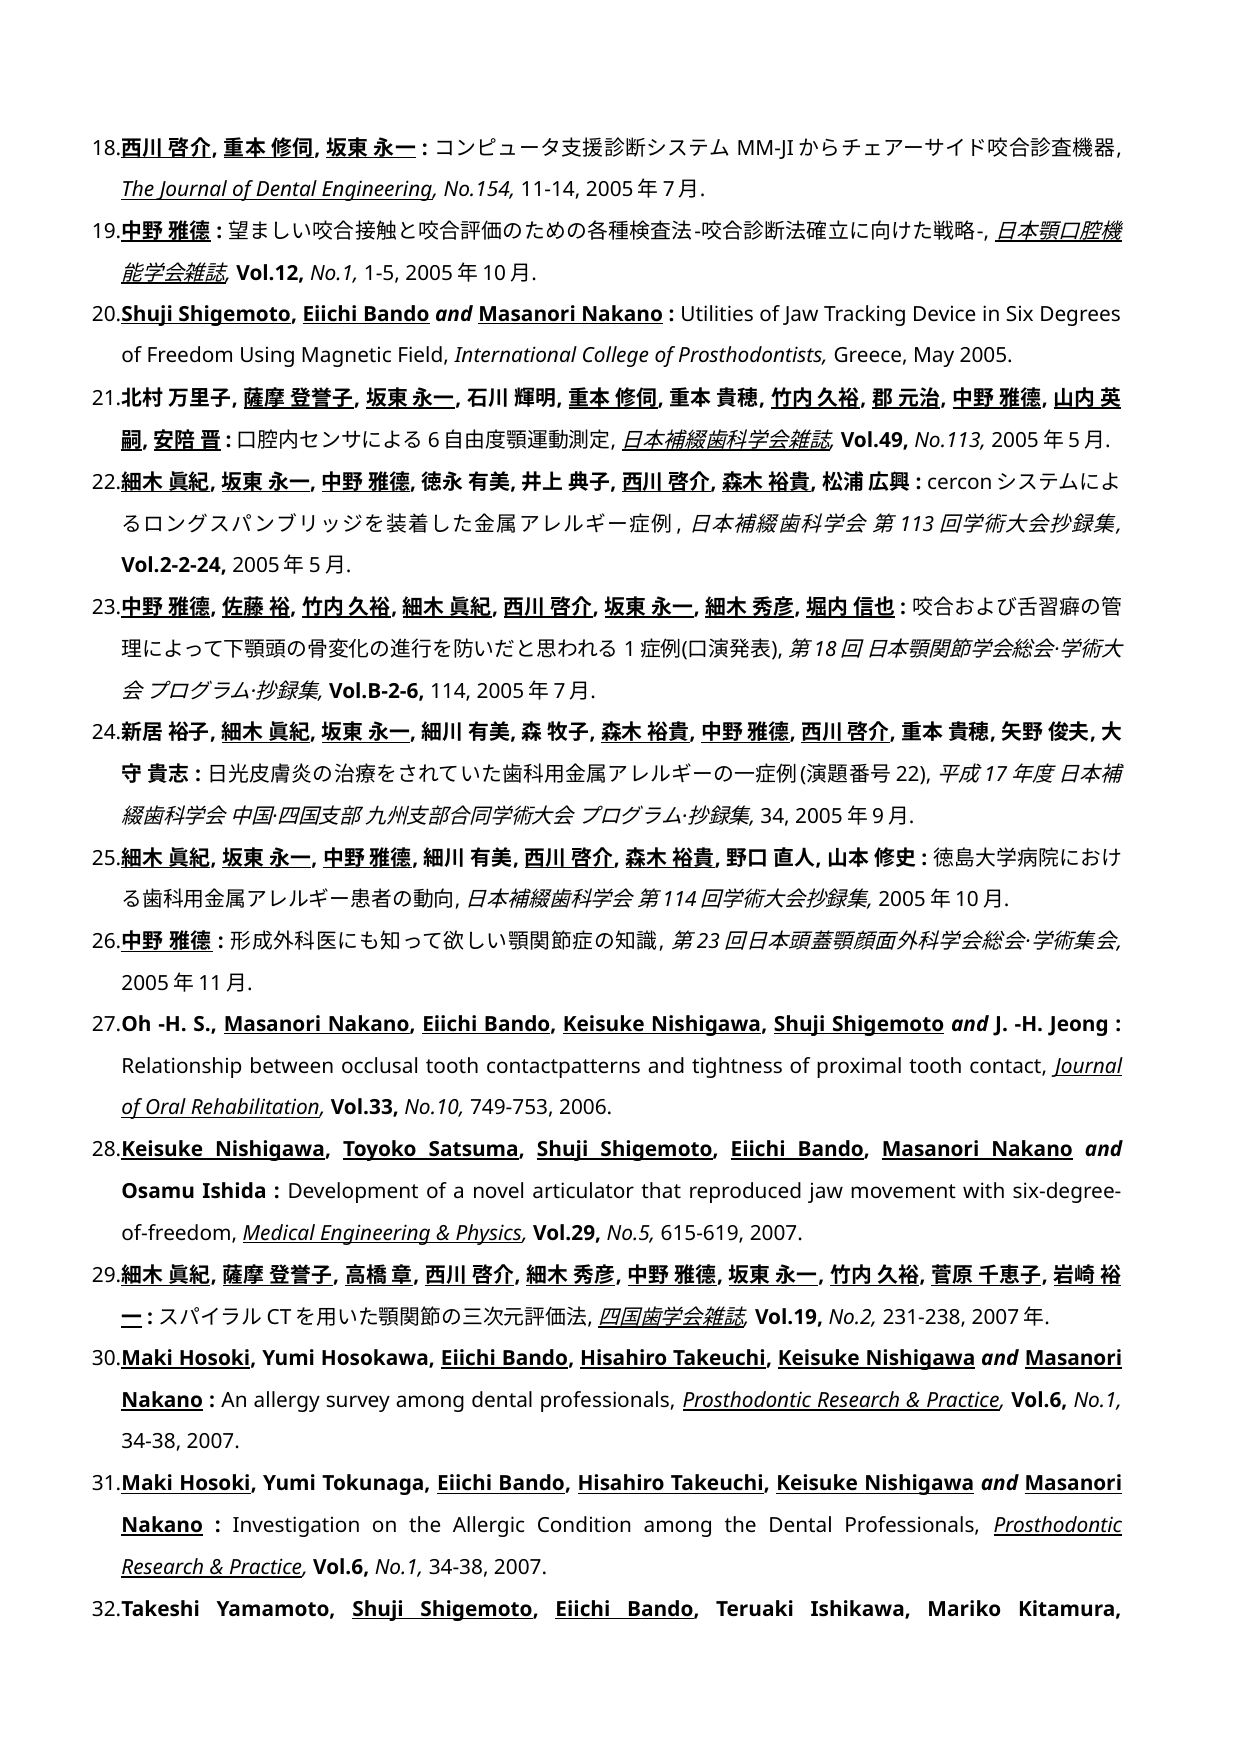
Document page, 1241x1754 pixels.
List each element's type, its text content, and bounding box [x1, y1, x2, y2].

list 細木 眞紀, 坂東 永一, 中野 雅德, 徳永 有美, 井上 典子, 西川 啓介, 森木 裕貴, 松浦 広興 : cerconシステムによるロングスパンブリッジを装着した金属アレルギー症例, 日本補綴歯科学会 第113回学術大会抄録集, Vol.2-2-24, 2005年5月. [92, 459, 1122, 584]
list 中野 雅德 : 望ましい咬合接触と咬合評価のための各種検査法-咬合診断法確立に向けた戦略-, 日本顎口腔機能学会雑誌, Vol.12, No.1, 1-5, 2005年10月. [92, 209, 1122, 292]
list Shuji Shigemoto, Eiichi Bando and Masanori Nakano : Utilities of Jaw Tracking Device in Six Degrees of Freedom Using Magnetic Field, International College of Prosthodontists, Greece, May 2005. [92, 292, 1122, 376]
list Keisuke Nishigawa, Toyoko Satsuma, Shuji Shigemoto, Eiichi Bando, Masanori Nakano and Osamu Ishida : Development of a novel articulator that reproduced jaw movement with six-degree-of-freedom, Medical Engineering & Physics, Vol.29, No.5, 615-619, 2007. [92, 1128, 1122, 1253]
list 細木 眞紀, 坂東 永一, 中野 雅德, 細川 有美, 西川 啓介, 森木 裕貴, 野口 直人, 山本 修史 : 徳島大学病院における歯科用金属アレルギー患者の動向, 日本補綴歯科学会 第114回学術大会抄録集, 2005年10月. [92, 835, 1122, 919]
list Oh -H. S., Masanori Nakano, Eiichi Bando, Keisuke Nishigawa, Shuji Shigemoto and J. -H. Jeong : Relationship between occlusal tooth contactpatterns and tightness of proximal tooth contact, Journal of Oral Rehabilitation, Vol.33, No.10, 749-753, 2006. [92, 1002, 1122, 1128]
list Maki Hosoki, Yumi Tokunaga, Eiichi Bando, Hisahiro Takeuchi, Keisuke Nishigawa and Masanori Nakano : Investigation on the Allergic Condition among the Dental Professionals, Prosthodontic Research & Practice, Vol.6, No.1, 34-38, 2007. [92, 1462, 1122, 1587]
list 北村 万里子, 薩摩 登誉子, 坂東 永一, 石川 輝明, 重本 修伺, 重本 貴穂, 竹内 久裕, 郡 元治, 中野 雅德, 山内 英嗣, 安陪 晋 : 口腔内センサによる6自由度顎運動測定, 日本補綴歯科学会雑誌, Vol.49, No.113, 2005年5月. [92, 376, 1122, 459]
list 中野 雅德 : 形成外科医にも知って欲しい顎関節症の知識, 第23回日本頭蓋顎顔面外科学会総会·学術集会, 2005年11月. [92, 919, 1122, 1002]
list Maki Hosoki, Yumi Hosokawa, Eiichi Bando, Hisahiro Takeuchi, Keisuke Nishigawa and Masanori Nakano : An allergy survey among dental professionals, Prosthodontic Research & Practice, Vol.6, No.1, 34-38, 2007. [92, 1336, 1122, 1462]
list 西川 啓介, 重本 修伺, 坂東 永一 : コンピュータ支援診断システム MM-JIからチェアーサイド咬合診査機器, The Journal of Dental Engineering, No.154, 11-14, 2005年7月. [92, 125, 1122, 209]
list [92, 1587, 1122, 1629]
list 新居 裕子, 細木 眞紀, 坂東 永一, 細川 有美, 森 牧子, 森木 裕貴, 中野 雅德, 西川 啓介, 重本 貴穂, 矢野 俊夫, 大守 貴志 : 日光皮膚炎の治療をされていた歯科用金属アレルギーの一症例(演題番号22), 平成17年度 日本補綴歯科学会 中国·四国支部 九州支部合同学術大会 プログラム·抄録集, 34, 2005年9月. [92, 710, 1122, 835]
list 細木 眞紀, 薩摩 登誉子, 高橋 章, 西川 啓介, 細木 秀彦, 中野 雅德, 坂東 永一, 竹内 久裕, 菅原 千恵子, 岩崎 裕一 : スパイラルCTを用いた顎関節の三次元評価法, 四国歯学会雑誌, Vol.19, No.2, 231-238, 2007年. [92, 1253, 1122, 1336]
list 中野 雅德, 佐藤 裕, 竹内 久裕, 細木 眞紀, 西川 啓介, 坂東 永一, 細木 秀彦, 堀内 信也 : 咬合および舌習癖の管理によって下顎頭の骨変化の進行を防いだと思われる1症例(口演発表), 第18回 日本顎関節学会総会·学術大会 プログラム·抄録集, Vol.B-2-6, 114, 2005年7月. [92, 584, 1122, 710]
